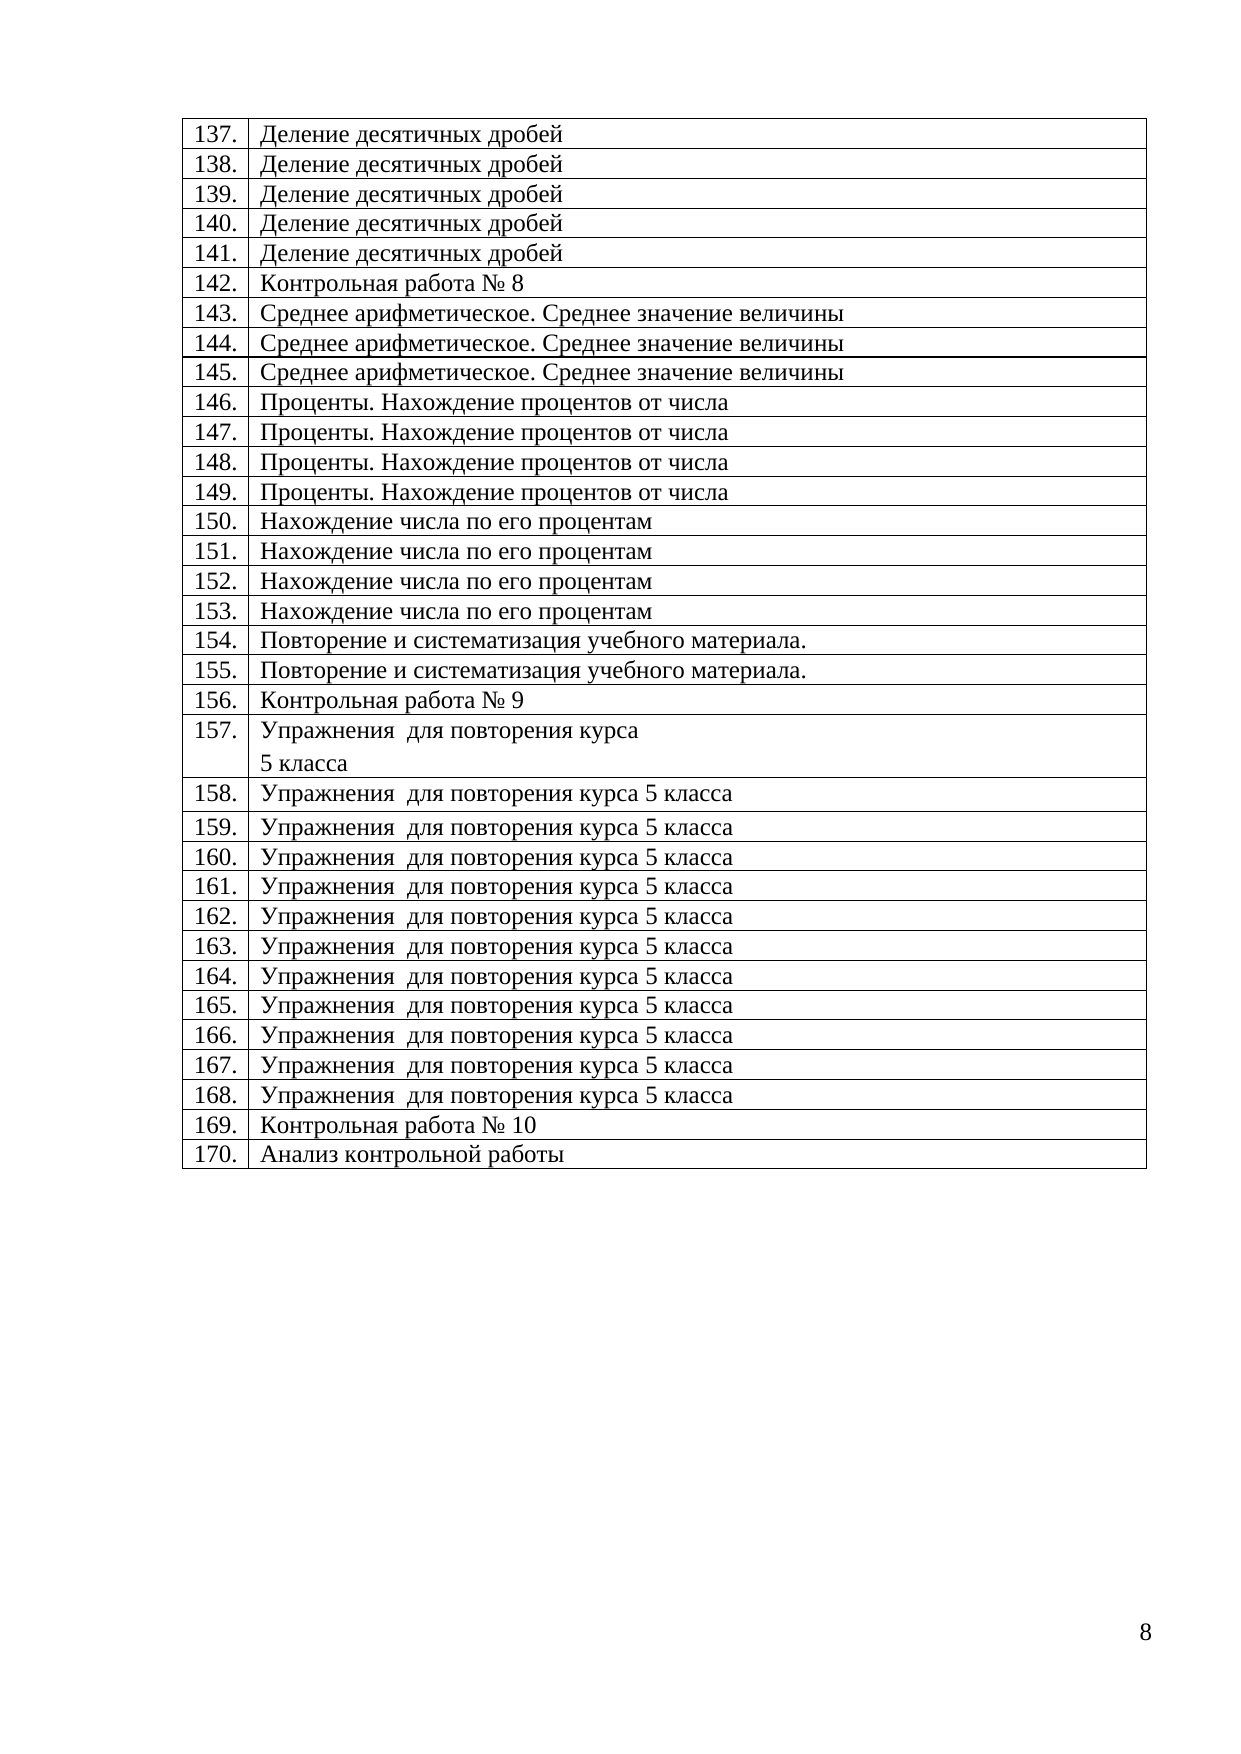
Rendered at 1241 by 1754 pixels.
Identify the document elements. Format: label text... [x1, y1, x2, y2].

table_cell [183, 931, 248, 960]
table_cell [183, 149, 248, 178]
table_cell [183, 1050, 248, 1079]
table_cell [183, 715, 248, 777]
table_cell Контрольная работа № 9 [249, 685, 1146, 714]
table_cell [183, 626, 248, 654]
table_cell Упражнения для повторения курса 5 класса [249, 812, 1146, 841]
table_cell [183, 871, 248, 900]
table_cell [183, 596, 248, 624]
table_cell [183, 179, 248, 207]
table_cell Деление десятичных дробей [249, 179, 1146, 207]
table_cell Проценты. Нахождение процентов от числа [249, 417, 1146, 446]
table_cell [183, 812, 248, 841]
table_cell [183, 209, 248, 237]
table_cell [183, 842, 248, 870]
table_cell Нахождение числа по его процентам [249, 506, 1146, 535]
table_cell [183, 358, 248, 386]
table_cell [183, 1020, 248, 1049]
table_cell [183, 119, 248, 148]
table_cell [183, 991, 248, 1019]
table_cell [183, 536, 248, 565]
table_cell [183, 298, 248, 327]
table_cell Повторение и систематизация учебного материала. [249, 655, 1146, 684]
table_cell Среднее арифметическое. Среднее значение величины [249, 328, 1146, 356]
table_cell Упражнения для повторения курса 5 класса [249, 1020, 1146, 1049]
table_cell Деление десятичных дробей [249, 209, 1146, 237]
table_cell [183, 685, 248, 714]
table_cell Упражнения для повторения курса 5 класса [249, 778, 1146, 811]
table_cell [183, 778, 248, 811]
table_cell [183, 961, 248, 989]
table_cell [183, 1140, 248, 1168]
table_cell Контрольная работа № 8 [249, 268, 1146, 297]
table_cell Упражнения для повторения курса 5 класса [249, 991, 1146, 1019]
table_cell [183, 1110, 248, 1138]
table_cell Нахождение числа по его процентам [249, 596, 1146, 624]
table_cell Деление десятичных дробей [249, 149, 1146, 178]
table_cell [183, 238, 248, 267]
table_cell [183, 387, 248, 416]
table_cell [183, 901, 248, 930]
table_cell Деление десятичных дробей [249, 238, 1146, 267]
table_cell [183, 268, 248, 297]
table_cell [183, 447, 248, 476]
table_cell Повторение и систематизация учебного материала. [249, 626, 1146, 654]
table_cell Проценты. Нахождение процентов от числа [249, 477, 1146, 505]
table_cell Контрольная работа № 10 [249, 1110, 1146, 1138]
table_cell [249, 119, 1146, 148]
table_cell [183, 328, 248, 356]
table_cell [183, 506, 248, 535]
table_cell Проценты. Нахождение процентов от числа [249, 447, 1146, 476]
table_cell Упражнения для повторения курса 5 класса [249, 871, 1146, 900]
table_cell Анализ контрольной работы [249, 1140, 1146, 1168]
table_cell [183, 1080, 248, 1109]
table_cell Упражнения для повторения курса 5 класса [249, 1050, 1146, 1079]
table_cell [183, 655, 248, 684]
table_cell Среднее арифметическое. Среднее значение величины [249, 298, 1146, 327]
table_cell [183, 566, 248, 595]
table_cell Нахождение числа по его процентам [249, 566, 1146, 595]
table_cell Упражнения для повторения курса 5 класса [249, 901, 1146, 930]
table_cell Нахождение числа по его процентам [249, 536, 1146, 565]
table_cell Упражнения для повторения курса 5 класса [249, 842, 1146, 870]
table_cell [183, 417, 248, 446]
table_cell Упражнения для повторения курса 5 класса [249, 1080, 1146, 1109]
table_cell Упражнения для повторения курса 5 класса [249, 715, 1146, 777]
table_cell [183, 477, 248, 505]
table_cell Упражнения для повторения курса 5 класса [249, 931, 1146, 960]
table_cell Проценты. Нахождение процентов от числа [249, 387, 1146, 416]
table_cell Упражнения для повторения курса 5 класса [249, 961, 1146, 989]
table_cell Среднее арифметическое. Среднее значение величины [249, 358, 1146, 386]
